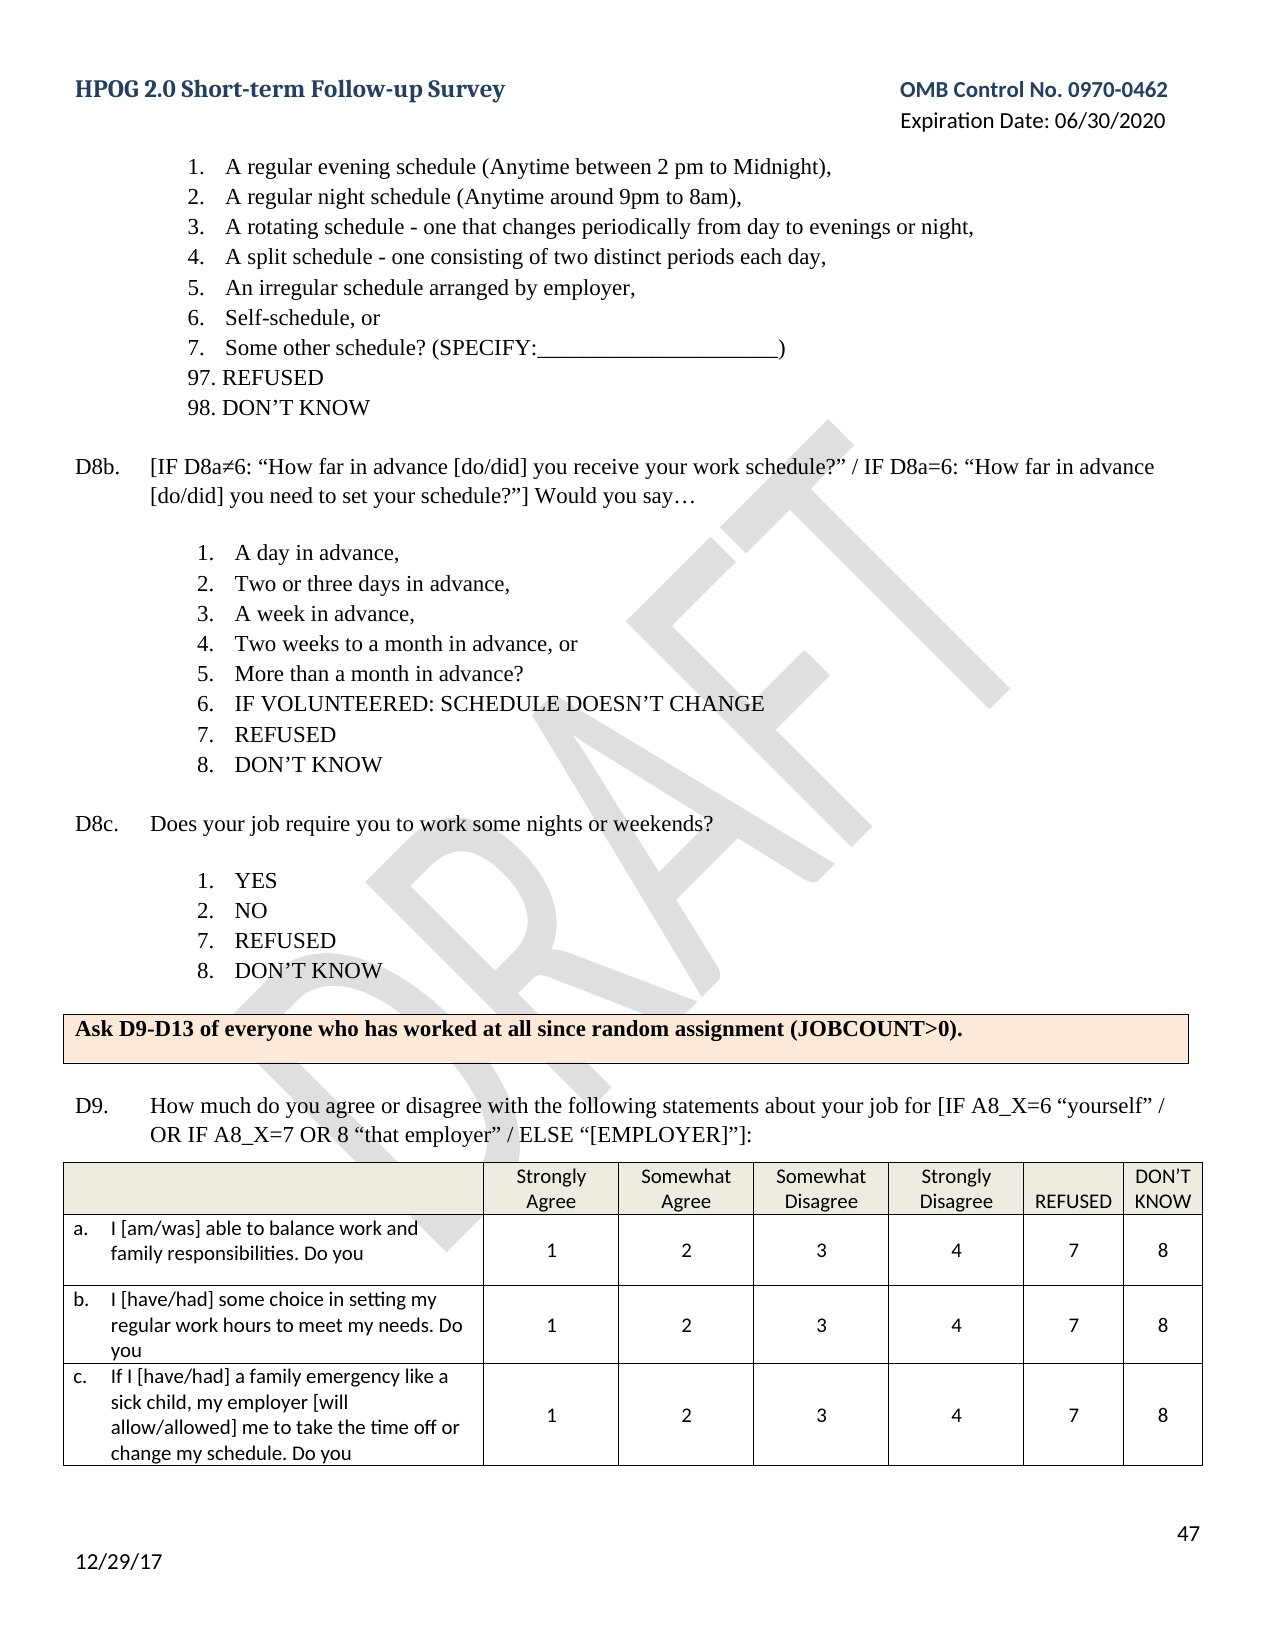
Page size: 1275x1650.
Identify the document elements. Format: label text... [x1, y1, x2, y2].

table_header Somewhat Agree [619, 1163, 753, 1214]
table_cell 3 [754, 1286, 888, 1363]
table_cell 3 [754, 1215, 888, 1285]
table_cell 1 [484, 1286, 618, 1363]
table_header Strongly Disagree [889, 1163, 1023, 1214]
text How much do you agree or disagree with the following statements about your job for [IF A8_X=6 “yourself” / OR IF A8_X=7 OR 8 “that employer” / ELSE “[EMPLOYER]”]: [75, 1092, 1200, 1147]
table_cell I [am/was] able to balance work and family responsibilities. Do you [64, 1215, 483, 1285]
list A day in advance, [197, 539, 1200, 566]
table_header Somewhat Disagree [754, 1163, 888, 1214]
list REFUSED [197, 927, 1200, 954]
list A rotating schedule - one that changes periodically from day to evenings or night, [187, 213, 1200, 239]
table_cell 4 [889, 1286, 1023, 1363]
text 98. DON’T KNOW [112, 394, 1200, 421]
table_header Strongly Agree [484, 1163, 618, 1214]
list Two weeks to a month in advance, or [197, 630, 1200, 656]
list D8c. Does your job require you to work some nights or weekends? [75, 809, 1200, 836]
list REFUSED [197, 721, 1200, 747]
table_cell 8 [1124, 1364, 1202, 1465]
table_header DON’T KNOW [1124, 1163, 1202, 1214]
list IF VOLUNTEERED: SCHEDULE DOESN’T CHANGE [197, 691, 1200, 717]
list A split schedule - one consisting of two distinct periods each day, [187, 243, 1200, 270]
table_cell If I [have/had] a family emergency like a sick child, my employer [will allow/allowed] me to take the time off or change my schedule. Do you [64, 1364, 483, 1465]
table_cell 2 [619, 1286, 753, 1363]
table_cell 8 [1124, 1215, 1202, 1285]
list A week in advance, [197, 600, 1200, 626]
list An irregular schedule arranged by employer, [187, 274, 1200, 300]
list DON’T KNOW [197, 958, 1200, 984]
list Self-schedule, or [187, 304, 1200, 330]
table_header Ask D9-D13 of everyone who has worked at all since random assignment (JOBCOUNT>0). [64, 1015, 1188, 1062]
table_cell 7 [1024, 1364, 1123, 1465]
list DON’T KNOW [197, 751, 1200, 777]
list NO [197, 897, 1200, 923]
table_cell 2 [619, 1364, 753, 1465]
table_cell 4 [889, 1215, 1023, 1285]
table_cell 1 [484, 1215, 618, 1285]
table_cell I [have/had] some choice in setting my regular work hours to meet my needs. Do you [64, 1286, 483, 1363]
table_cell 4 [889, 1364, 1023, 1465]
list A regular evening schedule (Anytime between 2 pm to Midnight), [187, 153, 1200, 179]
table_header REFUSED [1024, 1163, 1123, 1214]
table_cell 7 [1024, 1286, 1123, 1363]
table_cell 2 [619, 1215, 753, 1285]
table_cell 3 [754, 1364, 888, 1465]
table_cell 8 [1124, 1286, 1202, 1363]
table_cell 1 [484, 1364, 618, 1465]
text 97. REFUSED [112, 364, 1200, 391]
list Some other schedule? (SPECIFY:_____________________) [187, 334, 1200, 360]
list Two or three days in advance, [197, 570, 1200, 596]
table_cell 7 [1024, 1215, 1123, 1285]
list YES [197, 867, 1200, 893]
list More than a month in advance? [197, 660, 1200, 687]
table_header [64, 1163, 483, 1214]
list D8b. [IF D8a≠6: “How far in advance [do/did] you receive your work schedule?” / IF D8a=6: “How far in advance [do/did] you need to set your schedule?”] Would you say… [75, 453, 1200, 508]
list A regular night schedule (Anytime around 9pm to 8am), [187, 183, 1200, 209]
